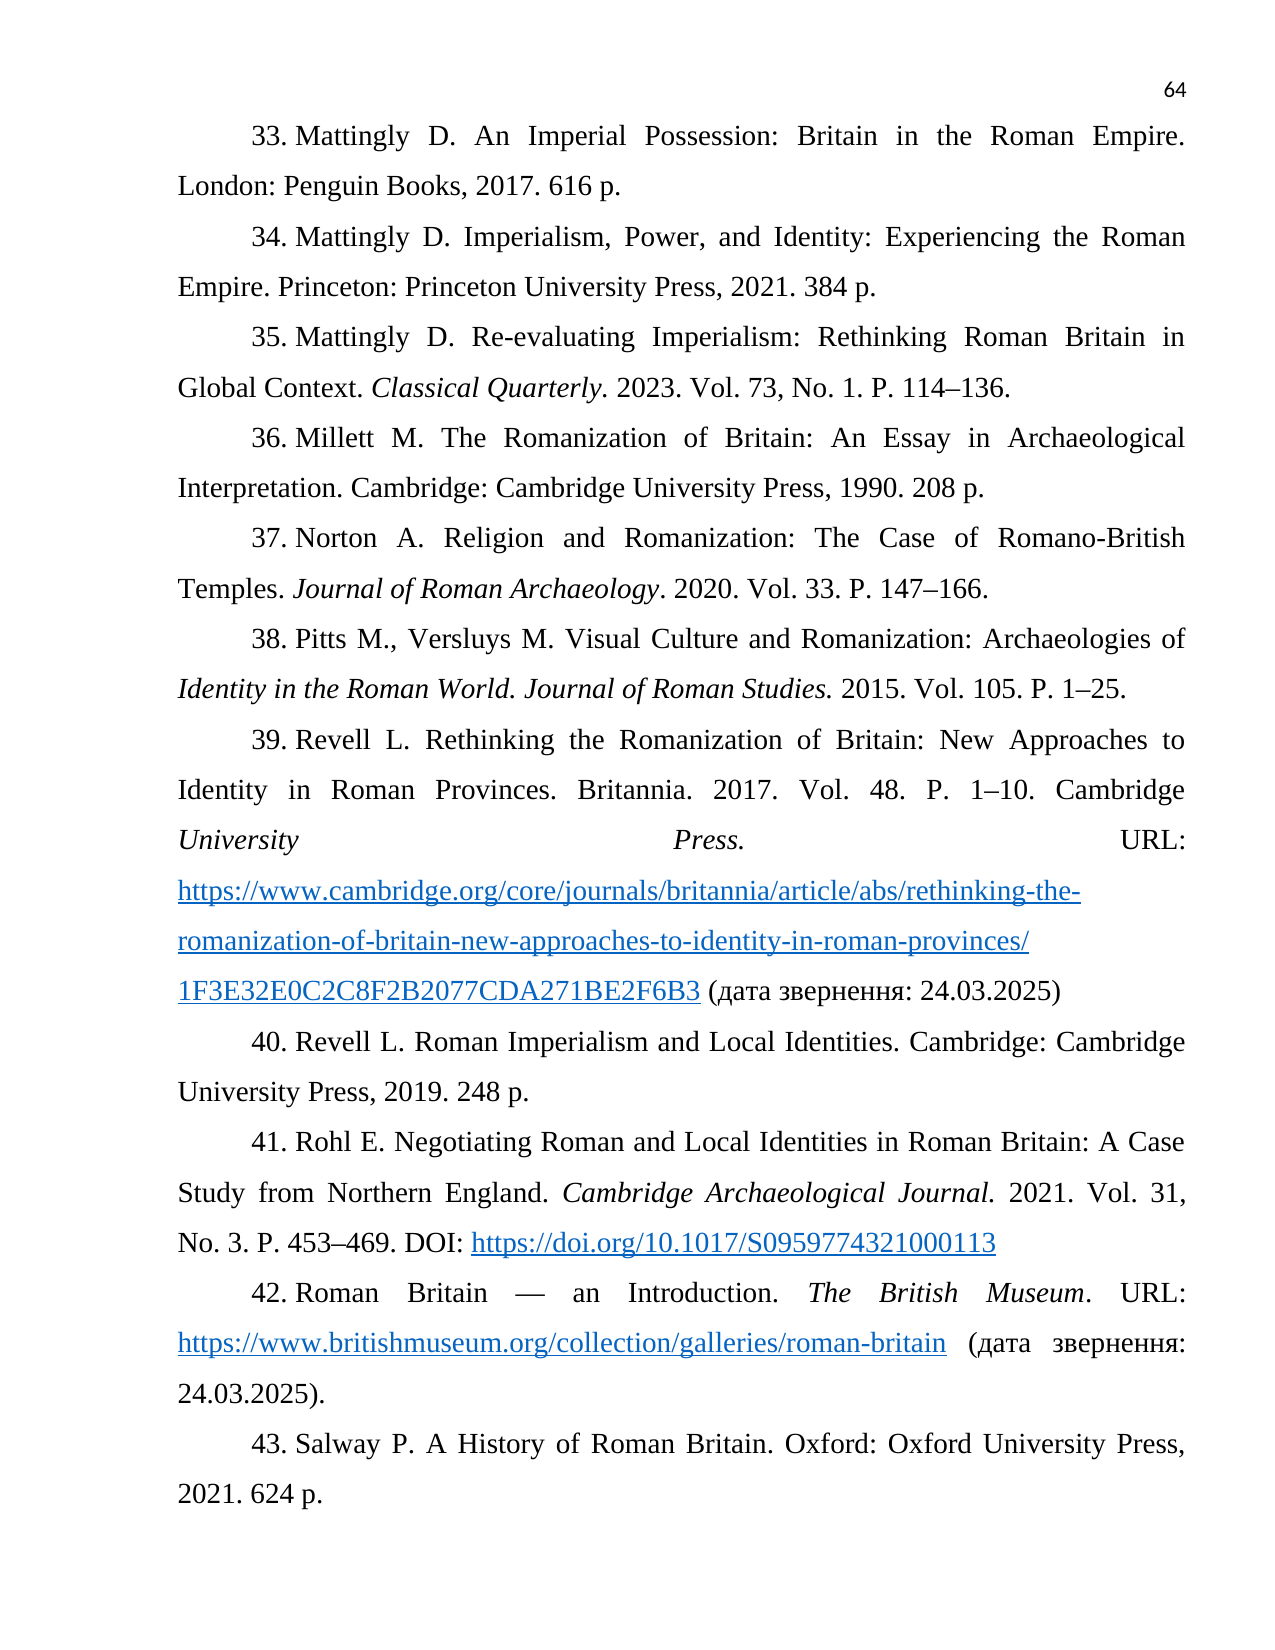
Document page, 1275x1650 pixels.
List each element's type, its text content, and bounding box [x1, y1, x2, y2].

list Salway P. A History of Roman Britain. Oxford: Oxford University Press, 2021. 624 p. [177, 1426, 1186, 1510]
list Millett M. The Romanization of Britain: An Essay in Archaeological Interpretation. Cambridge: Cambridge University Press, 1990. 208 p. [177, 420, 1186, 504]
list Pitts M., Versluys M. Visual Culture and Romanization: Archaeologies of Identity in the Roman World. Journal of Roman Studies. 2015. Vol. 105. P. 1–25. [177, 621, 1186, 705]
list Mattingly D. Re-evaluating Imperialism: Rethinking Roman Britain in Global Context. Classical Quarterly. 2023. Vol. 73, No. 1. P. 114–136. [177, 319, 1186, 403]
list Mattingly D. Imperialism, Power, and Identity: Experiencing the Roman Empire. Princeton: Princeton University Press, 2021. 384 p. [177, 219, 1186, 303]
list Mattingly D. An Imperial Possession: Britain in the Roman Empire. London: Penguin Books, 2017. 616 p. [177, 118, 1186, 202]
list Revell L. Roman Imperialism and Local Identities. Cambridge: Cambridge University Press, 2019. 248 p. [177, 1024, 1186, 1108]
list Revell L. Rethinking the Romanization of Britain: New Approaches to Identity in Roman Provinces. Britannia. 2017. Vol. 48. P. 1–10. Cambridge University Press. URL: https://www.cambridge.org/core/journals/britannia/article/abs/rethinking-the-romanization-of-britain-new-approaches-to-identity-in-roman-provinces/1F3E32E0C2C8F2B2077CDA271BE2F6B3 (дата звернення: 24.03.2025) [177, 722, 1186, 1007]
list Roman Britain — an Introduction. The British Museum. URL: https://www.britishmuseum.org/collection/galleries/roman-britain (дата звернення: 24.03.2025). [177, 1275, 1186, 1409]
list Rohl E. Negotiating Roman and Local Identities in Roman Britain: A Case Study from Northern England. Cambridge Archaeological Journal. 2021. Vol. 31, No. 3. P. 453–469. DOI: https://doi.org/10.1017/S0959774321000113 [177, 1124, 1186, 1258]
list Norton A. Religion and Romanization: The Case of Romano-British Temples. Journal of Roman Archaeology. 2020. Vol. 33. P. 147–166. [177, 521, 1186, 604]
